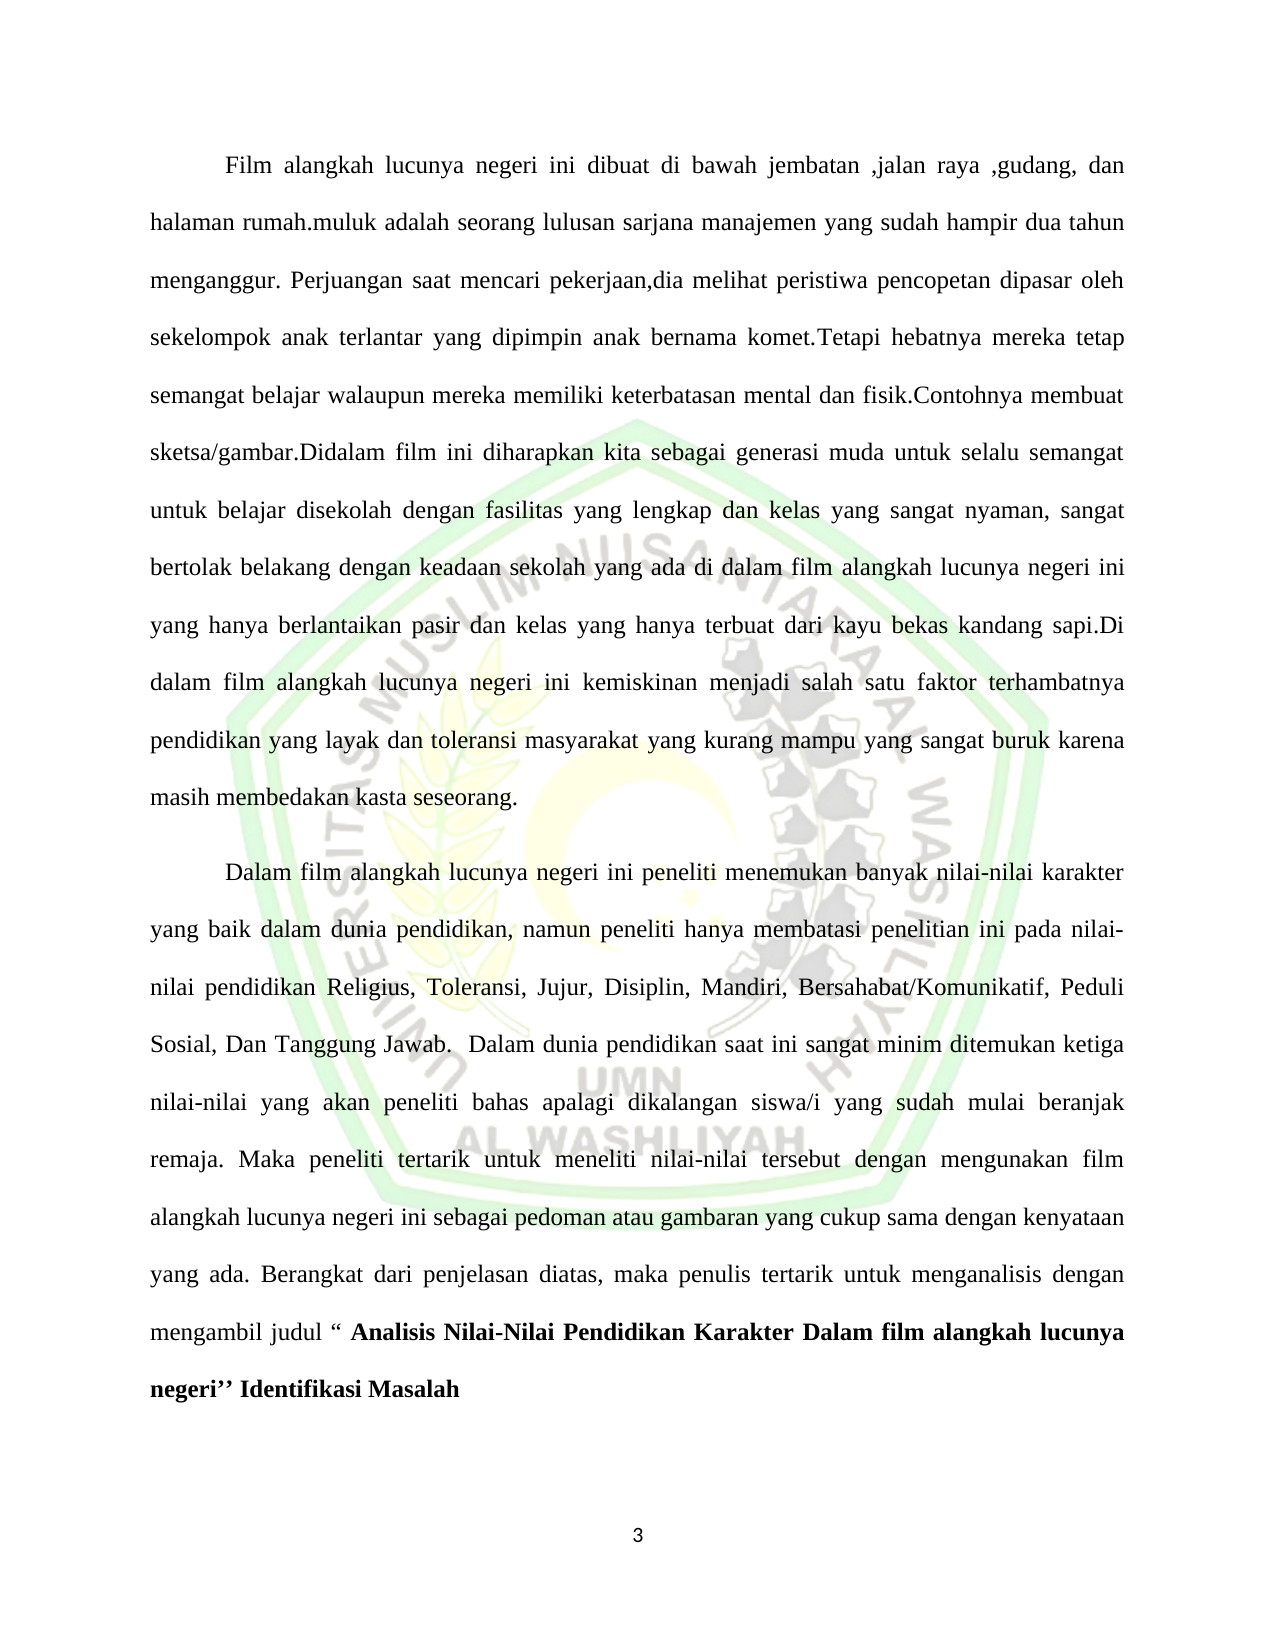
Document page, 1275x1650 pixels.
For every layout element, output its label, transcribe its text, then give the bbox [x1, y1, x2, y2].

text Dalam film alangkah lucunya negeri ini peneliti menemukan banyak nilai-nilai karakter yang baik dalam dunia pendidikan, namun peneliti hanya membatasi penelitian ini pada nilai-nilai pendidikan Religius, Toleransi, Jujur, Disiplin, Mandiri, Bersahabat/Komunikatif, Peduli Sosial, Dan Tanggung Jawab. Dalam dunia pendidikan saat ini sangat minim ditemukan ketiga nilai-nilai yang akan peneliti bahas apalagi dikalangan siswa/i yang sudah mulai beranjak remaja. Maka peneliti tertarik untuk meneliti nilai-nilai tersebut dengan mengunakan film alangkah lucunya negeri ini sebagai pedoman atau gambaran yang cukup sama dengan kenyataan yang ada. Berangkat dari penjelasan diatas, maka penulis tertarik untuk menganalisis dengan mengambil judul “ Analisis Nilai-Nilai Pendidikan Karakter Dalam film alangkah lucunya negeri’’ Identifikasi Masalah [150, 857, 1125, 1403]
text Film alangkah lucunya negeri ini dibuat di bawah jembatan ,jalan raya ,gudang, dan halaman rumah.muluk adalah seorang lulusan sarjana manajemen yang sudah hampir dua tahun menganggur. Perjuangan saat mencari pekerjaan,dia melihat peristiwa pencopetan dipasar oleh sekelompok anak terlantar yang dipimpin anak bernama komet.Tetapi hebatnya mereka tetap semangat belajar walaupun mereka memiliki keterbatasan mental dan fisik.Contohnya membuat sketsa/gambar.Didalam film ini diharapkan kita sebagai generasi muda untuk selalu semangat untuk belajar disekolah dengan fasilitas yang lengkap dan kelas yang sangat nyaman, sangat bertolak belakang dengan keadaan sekolah yang ada di dalam film alangkah lucunya negeri ini yang hanya berlantaikan pasir dan kelas yang hanya terbuat dari kayu bekas kandang sapi.Di dalam film alangkah lucunya negeri ini kemiskinan menjadi salah satu faktor terhambatnya pendidikan yang layak dan toleransi masyarakat yang kurang mampu yang sangat buruk karena masih membedakan kasta seseorang. [150, 150, 1125, 811]
